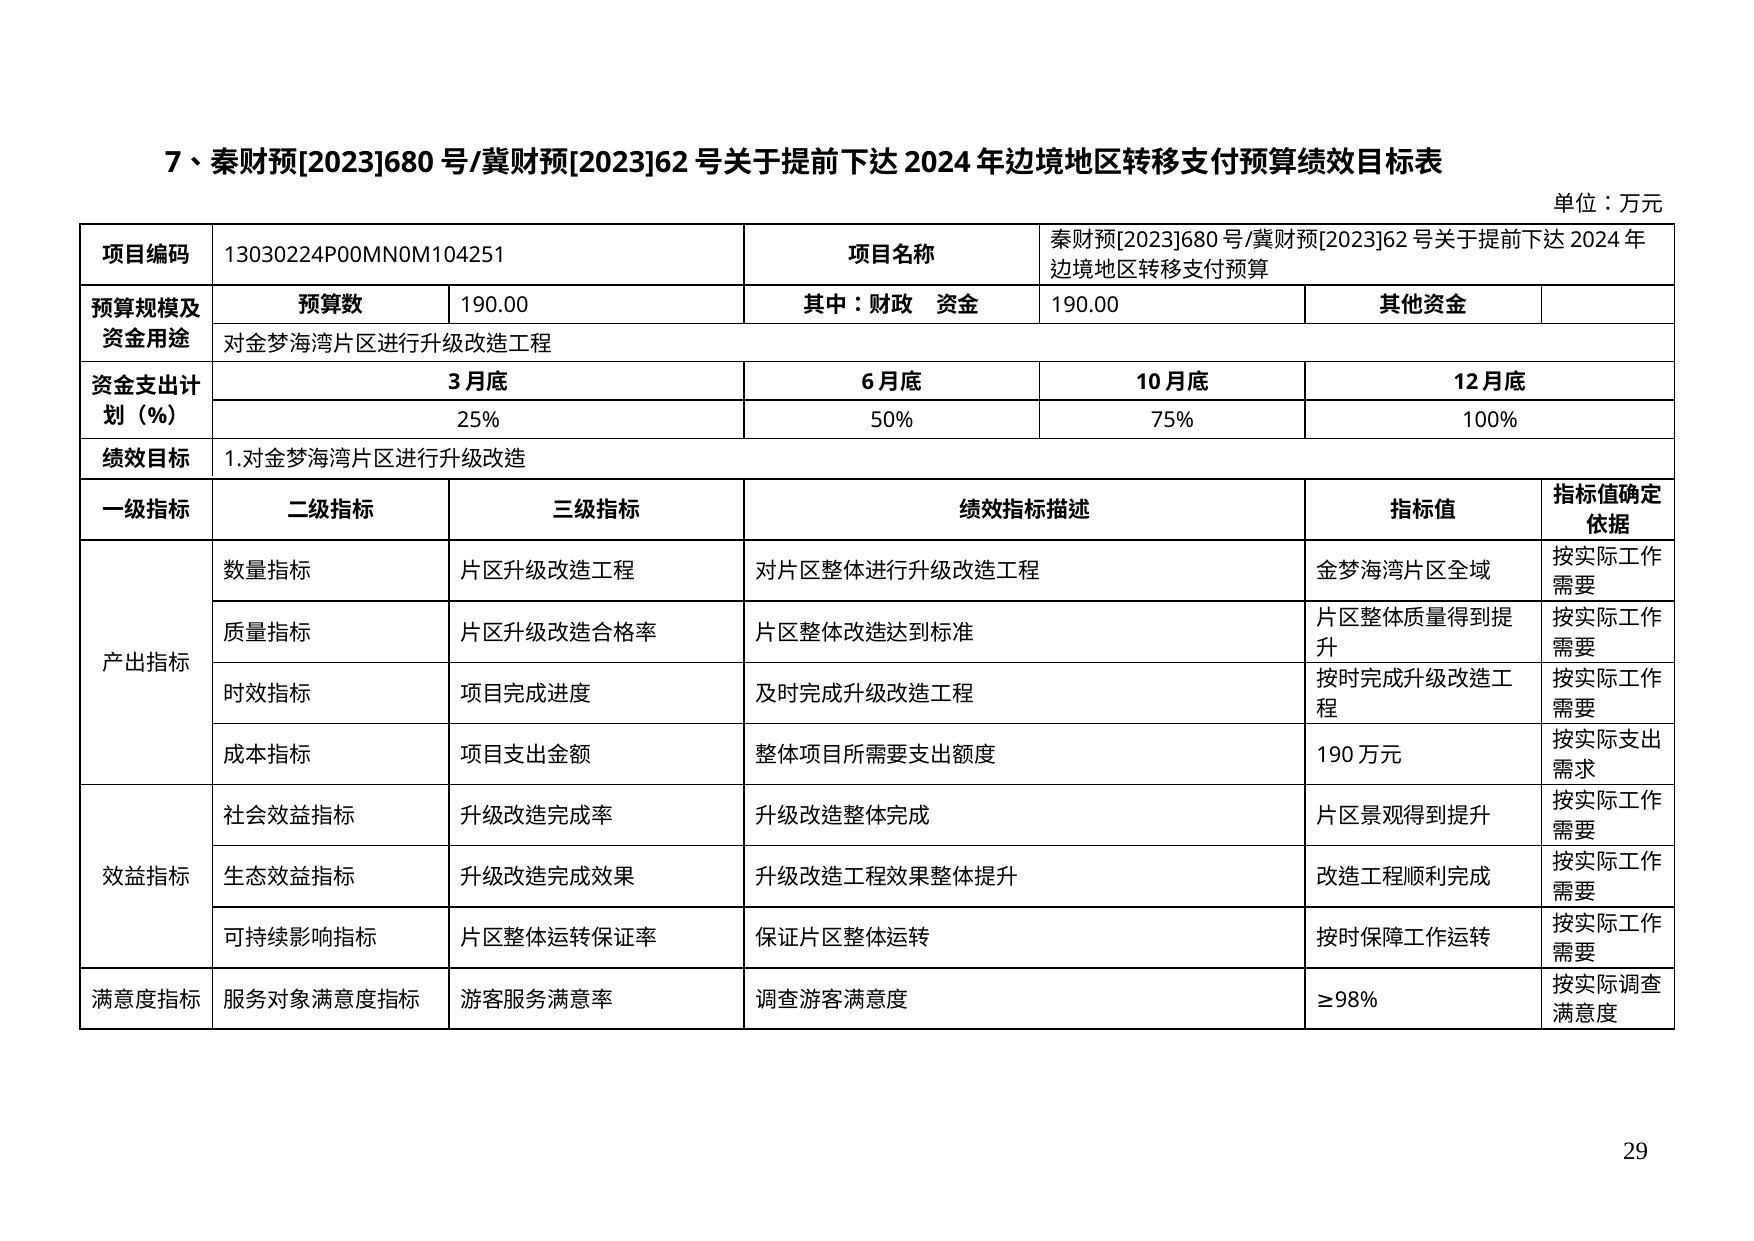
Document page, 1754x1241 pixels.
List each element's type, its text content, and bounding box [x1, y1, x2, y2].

table_cell 质量指标 [213, 602, 448, 661]
table_cell 片区升级改造合格率 [450, 602, 743, 661]
table_cell 金梦海湾片区全域 [1306, 541, 1541, 600]
table_cell 190.00 [1040, 286, 1304, 322]
text 7、秦财预[2023]680号/冀财预[2023]62号关于提前下达2024年边境地区转移支付预算绩效目标表 [106, 142, 1648, 181]
table_cell 预算规模及资金用途 [81, 286, 212, 361]
table_header 三级指标 [450, 480, 743, 539]
table_cell 升级改造工程效果整体提升 [745, 846, 1304, 906]
table_cell 13030224P00MN0M104251 [213, 225, 743, 284]
table_cell 片区整体改造达到标准 [745, 602, 1304, 661]
table_cell 片区整体质量得到提升 [1306, 602, 1541, 661]
table_cell 190万元 [1306, 724, 1541, 784]
table_cell 按时保障工作运转 [1306, 908, 1541, 967]
table_header 指标值确定依据 [1542, 480, 1674, 539]
table_cell 秦财预[2023]680号/冀财预[2023]62号关于提前下达2024年边境地区转移支付预算 [1040, 225, 1674, 284]
table_cell 按实际工作需要 [1542, 785, 1674, 845]
table_cell 项目编码 [81, 225, 212, 284]
table_header 绩效指标描述 [745, 480, 1304, 539]
table_header 二级指标 [213, 480, 448, 539]
table_cell 10月底 [1040, 362, 1304, 399]
table_cell 绩效目标 [81, 439, 212, 476]
table_cell 对金梦海湾片区进行升级改造工程 [213, 324, 1674, 361]
table_cell 3月底 [213, 362, 743, 399]
table_cell 游客服务满意率 [450, 969, 743, 1028]
table_header 单位：万元 [81, 183, 1674, 223]
table_cell 升级改造完成率 [450, 785, 743, 845]
table_cell 12月底 [1306, 362, 1674, 399]
table_cell 按实际工作需要 [1542, 541, 1674, 600]
table_cell 190.00 [450, 286, 743, 322]
table_header 指标值 [1306, 480, 1541, 539]
table_cell 75% [1040, 401, 1304, 438]
table_cell 片区升级改造工程 [450, 541, 743, 600]
table_cell 项目名称 [745, 225, 1039, 284]
table_cell 成本指标 [213, 724, 448, 784]
table_cell 整体项目所需要支出额度 [745, 724, 1304, 784]
table_cell 按时完成升级改造工程 [1306, 663, 1541, 722]
table_cell 升级改造整体完成 [745, 785, 1304, 845]
table_cell 社会效益指标 [213, 785, 448, 845]
table_cell [1542, 286, 1674, 322]
table_cell 调查游客满意度 [745, 969, 1304, 1028]
table_cell 升级改造完成效果 [450, 846, 743, 906]
table_cell 改造工程顺利完成 [1306, 846, 1541, 906]
table_cell 服务对象满意度指标 [213, 969, 448, 1028]
table_cell 资金支出计划（%） [81, 362, 212, 438]
table_cell 项目支出金额 [450, 724, 743, 784]
table_cell 按实际工作需要 [1542, 602, 1674, 661]
table_cell 可持续影响指标 [213, 908, 448, 967]
table_cell 按实际调查满意度 [1542, 969, 1674, 1028]
table_cell 按实际工作需要 [1542, 846, 1674, 906]
table_cell 其他资金 [1306, 286, 1541, 322]
table_cell 100% [1306, 401, 1674, 438]
table_cell 效益指标 [81, 785, 212, 967]
table_cell 对片区整体进行升级改造工程 [745, 541, 1304, 600]
table_cell 1.对金梦海湾片区进行升级改造 [213, 439, 1674, 476]
table_cell 保证片区整体运转 [745, 908, 1304, 967]
table_cell ≥98% [1306, 969, 1541, 1028]
table_cell 按实际工作需要 [1542, 663, 1674, 722]
table_cell 其中：财政 资金 [745, 286, 1039, 322]
table_cell 时效指标 [213, 663, 448, 722]
table_cell 生态效益指标 [213, 846, 448, 906]
table_cell 按实际工作需要 [1542, 908, 1674, 967]
table_cell 25% [213, 401, 743, 438]
table_cell 及时完成升级改造工程 [745, 663, 1304, 722]
table_cell 项目完成进度 [450, 663, 743, 722]
table_cell 产出指标 [81, 541, 212, 784]
table_header 一级指标 [81, 480, 212, 539]
table_cell 片区整体运转保证率 [450, 908, 743, 967]
table_cell 按实际支出需求 [1542, 724, 1674, 784]
table_cell 片区景观得到提升 [1306, 785, 1541, 845]
table_cell 预算数 [213, 286, 448, 322]
table_cell 50% [745, 401, 1039, 438]
table_cell 6月底 [745, 362, 1039, 399]
table_cell 数量指标 [213, 541, 448, 600]
table_cell 满意度指标 [81, 969, 212, 1028]
